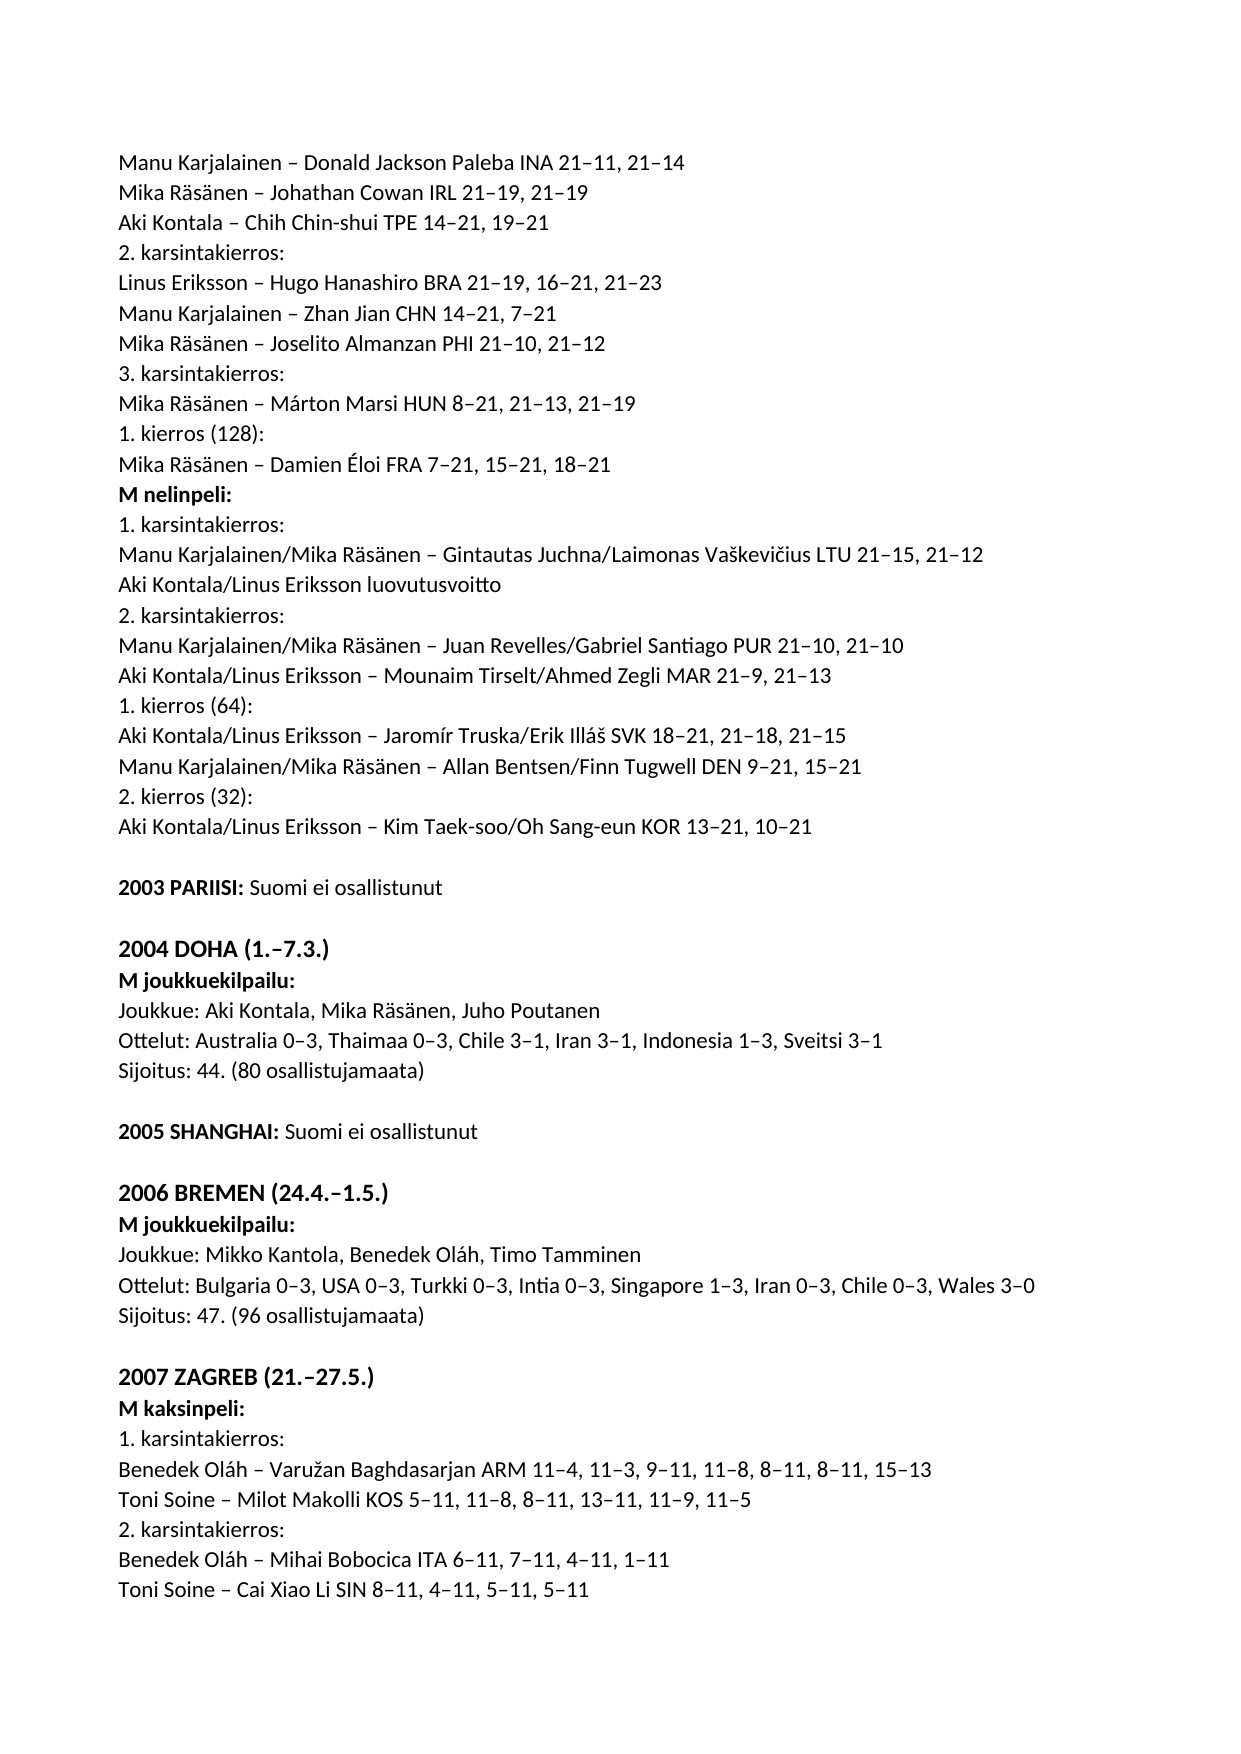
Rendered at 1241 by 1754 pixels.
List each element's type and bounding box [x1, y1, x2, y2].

text [118, 148, 1122, 1603]
